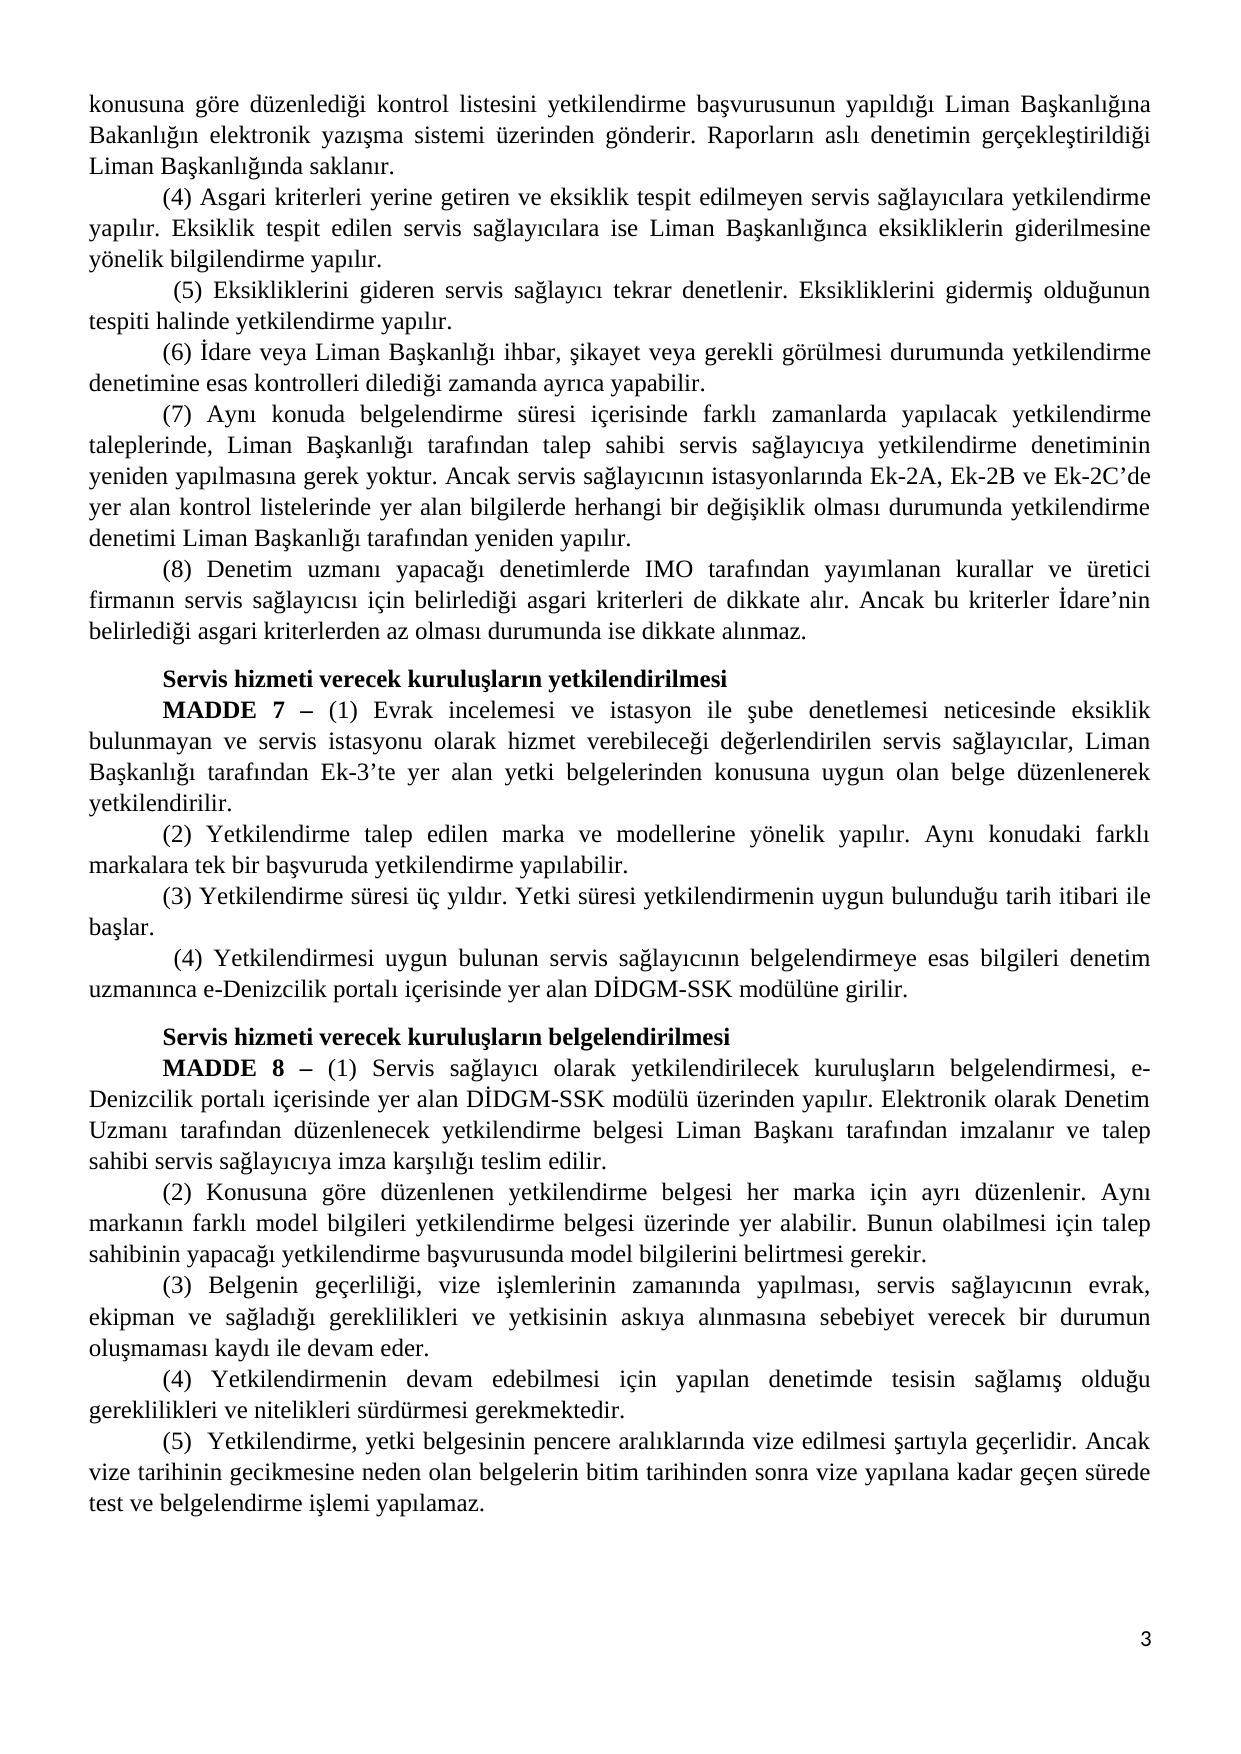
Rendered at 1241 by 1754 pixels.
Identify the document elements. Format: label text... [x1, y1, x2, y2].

text MADDE 8 – (1) Servis sağlayıcı olarak yetkilendirilecek kuruluşların belgelendirmesi, e-Denizcilik portalı içerisinde yer alan DİDGM-SSK modülü üzerinden yapılır. Elektronik olarak Denetim Uzmanı tarafından düzenlenecek yetkilendirme belgesi Liman Başkanı tarafından imzalanır ve talep sahibi servis sağlayıcıya imza karşılığı teslim edilir. [89, 1053, 1152, 1175]
text (5) Eksikliklerini gideren servis sağlayıcı tekrar denetlenir. Eksikliklerini gidermiş olduğunun tespiti halinde yetkilendirme yapılır. [89, 275, 1152, 335]
text (4) Asgari kriterleri yerine getiren ve eksiklik tespit edilmeyen servis sağlayıcılara yetkilendirme yapılır. Eksiklik tespit edilen servis sağlayıcılara ise Liman Başkanlığınca eksikliklerin giderilmesine yönelik bilgilendirme yapılır. [89, 182, 1152, 273]
text (2) Konusuna göre düzenlenen yetkilendirme belgesi her marka için ayrı düzenlenir. Aynı markanın farklı model bilgileri yetkilendirme belgesi üzerinde yer alabilir. Bunun olabilmesi için talep sahibinin yapacağı yetkilendirme başvurusunda model bilgilerini belirtmesi gerekir. [89, 1177, 1152, 1268]
text (8) Denetim uzmanı yapacağı denetimlerde IMO tarafından yayımlanan kurallar ve üretici firmanın servis sağlayıcısı için belirlediği asgari kriterleri de dikkate alır. Ancak bu kriterler İdare’nin belirlediği asgari kriterlerden az olması durumunda ise dikkate alınmaz. [89, 554, 1152, 645]
text (4) Yetkilendirmesi uygun bulunan servis sağlayıcının belgelendirmeye esas bilgileri denetim uzmanınca e-Denizcilik portalı içerisinde yer alan DİDGM-SSK modülüne girilir. [89, 943, 1152, 1003]
text Servis hizmeti verecek kuruluşların belgelendirilmesi [89, 1022, 1152, 1051]
text (5) Yetkilendirme, yetki belgesinin pencere aralıklarında vize edilmesi şartıyla geçerlidir. Ancak vize tarihinin gecikmesine neden olan belgelerin bitim tarihinden sonra vize yapılana kadar geçen sürede test ve belgelendirme işlemi yapılamaz. [89, 1426, 1152, 1517]
text (3) Yetkilendirme süresi üç yıldır. Yetki süresi yetkilendirmenin uygun bulunduğu tarih itibari ile başlar. [89, 881, 1152, 941]
text (7) Aynı konuda belgelendirme süresi içerisinde farklı zamanlarda yapılacak yetkilendirme taleplerinde, Liman Başkanlığı tarafından talep sahibi servis sağlayıcıya yetkilendirme denetiminin yeniden yapılmasına gerek yoktur. Ancak servis sağlayıcının istasyonlarında Ek-2A, Ek-2B ve Ek-2C’de yer alan kontrol listelerinde yer alan bilgilerde herhangi bir değişiklik olması durumunda yetkilendirme denetimi Liman Başkanlığı tarafından yeniden yapılır. [89, 399, 1152, 552]
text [89, 89, 1152, 179]
text (6) İdare veya Liman Başkanlığı ihbar, şikayet veya gerekli görülmesi durumunda yetkilendirme denetimine esas kontrolleri dilediği zamanda ayrıca yapabilir. [89, 337, 1152, 397]
text MADDE 7 – (1) Evrak incelemesi ve istasyon ile şube denetlemesi neticesinde eksiklik bulunmayan ve servis istasyonu olarak hizmet verebileceği değerlendirilen servis sağlayıcılar, Liman Başkanlığı tarafından Ek-3’te yer alan yetki belgelerinden konusuna uygun olan belge düzenlenerek yetkilendirilir. [89, 695, 1152, 817]
text Servis hizmeti verecek kuruluşların yetkilendirilmesi [89, 664, 1152, 693]
text (2) Yetkilendirme talep edilen marka ve modellerine yönelik yapılır. Aynı konudaki farklı markalara tek bir başvuruda yetkilendirme yapılabilir. [89, 819, 1152, 879]
text (4) Yetkilendirmenin devam edebilmesi için yapılan denetimde tesisin sağlamış olduğu gereklilikleri ve nitelikleri sürdürmesi gerekmektedir. [89, 1364, 1152, 1423]
text (3) Belgenin geçerliliği, vize işlemlerinin zamanında yapılması, servis sağlayıcının evrak, ekipman ve sağladığı gereklilikleri ve yetkisinin askıya alınmasına sebebiyet verecek bir durumun oluşmaması kaydı ile devam eder. [89, 1271, 1152, 1361]
